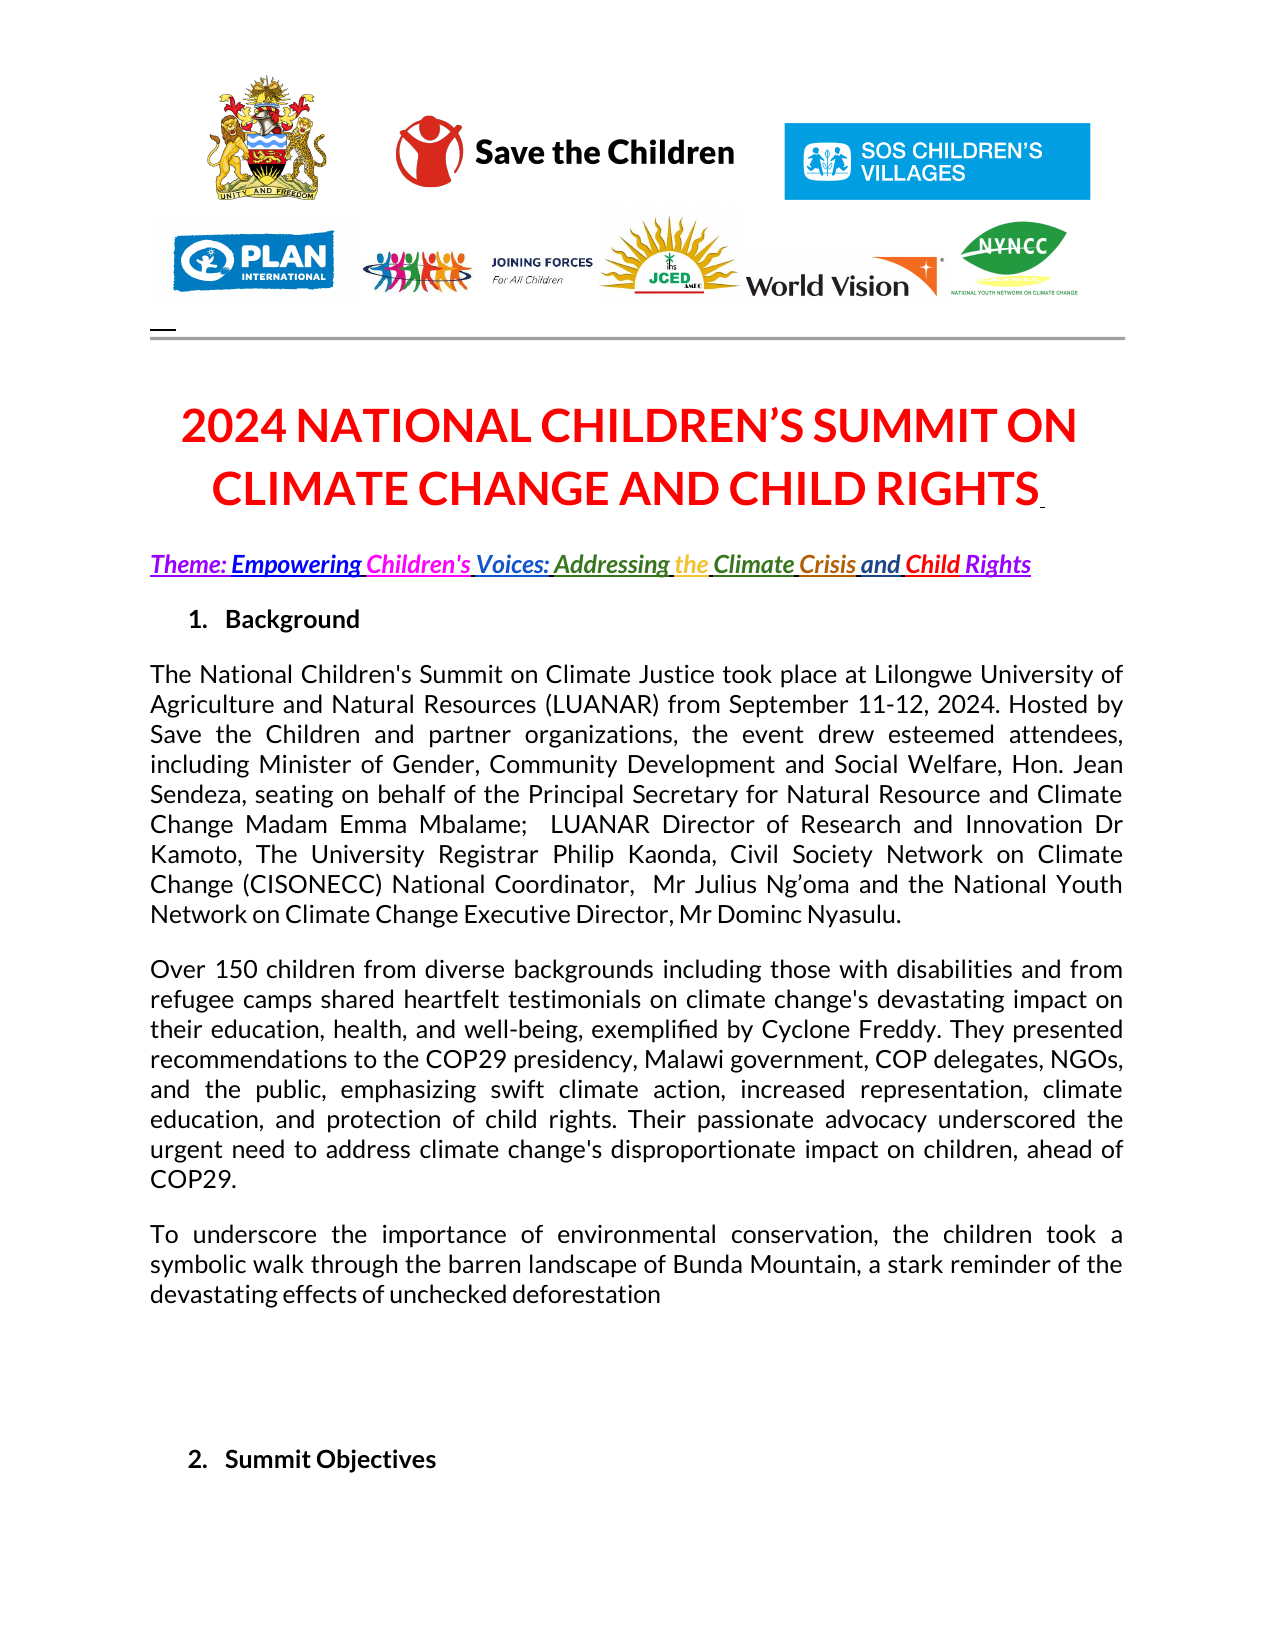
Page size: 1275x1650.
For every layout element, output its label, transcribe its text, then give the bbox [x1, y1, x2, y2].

picture [383, 102, 759, 200]
picture [930, 143, 941, 158]
picture [207, 75, 327, 200]
text Theme: Empowering Children's Voices: Addressing the Climate Crisis and Child Rights [150, 549, 1125, 579]
picture [894, 144, 905, 157]
picture [883, 166, 892, 180]
picture [995, 143, 1005, 158]
text The National Children's Summit on Climate Justice took place at Lilongwe University of Agriculture and Natural Resources (LUANAR) from September 11-12, 2024. Hosted by Save the Children and partner organizations, the event drew esteemed attendees, including Minister of Gender, Community Development and Social Welfare, Hon. Jean Sendeza, seating on behalf of the Principal Secretary for Natural Resource and Climate Change Madam Emma Mbalame; LUANAR Director of Research and Innovation Dr Kamoto, The University Registrar Philip Kaonda, Civil Society Network on Climate Change (CISONECC) National Coordinator, Mr Julius Ng’oma and the National Youth Network on Climate Change Executive Director, Mr Dominc Nyasulu. [150, 659, 1125, 929]
text 2024 NATIONAL CHILDREN’S SUMMIT ON [150, 397, 1125, 452]
picture [923, 166, 928, 177]
text Over 150 children from diverse backgrounds including those with disabilities and from refugee camps shared heartfelt testimonials on climate change's devastating impact on their education, health, and well-being, exemplified by Cyclone Freddy. They presented recommendations to the COP29 presidency, Malawi government, COP delegates, NGOs, and the public, emphasizing swift climate action, increased representation, climate education, and protection of child rights. Their passionate advocacy underscored the urgent need to address climate change's disproportionate impact on children, ahead of COP29. [150, 954, 1125, 1194]
picture [908, 173, 920, 180]
list Background [187, 604, 1125, 634]
text CLIMATE CHANGE AND CHILD RIGHTS [150, 461, 1125, 516]
picture [1009, 143, 1013, 158]
picture [1031, 144, 1041, 157]
picture [804, 143, 850, 180]
picture [953, 166, 964, 180]
picture [980, 143, 992, 158]
picture [930, 173, 936, 180]
picture [863, 145, 874, 158]
picture [940, 166, 950, 180]
picture [877, 146, 881, 157]
picture [895, 166, 905, 180]
picture [150, 203, 1081, 303]
picture [952, 143, 961, 158]
picture [964, 143, 976, 158]
list Summit Objectives [187, 1444, 1125, 1474]
picture [1016, 143, 1021, 158]
text To underscore the importance of environmental conservation, the children took a symbolic walk through the barren landscape of Bunda Mountain, a stark reminder of the devastating effects of unchecked deforestation [150, 1219, 1125, 1309]
